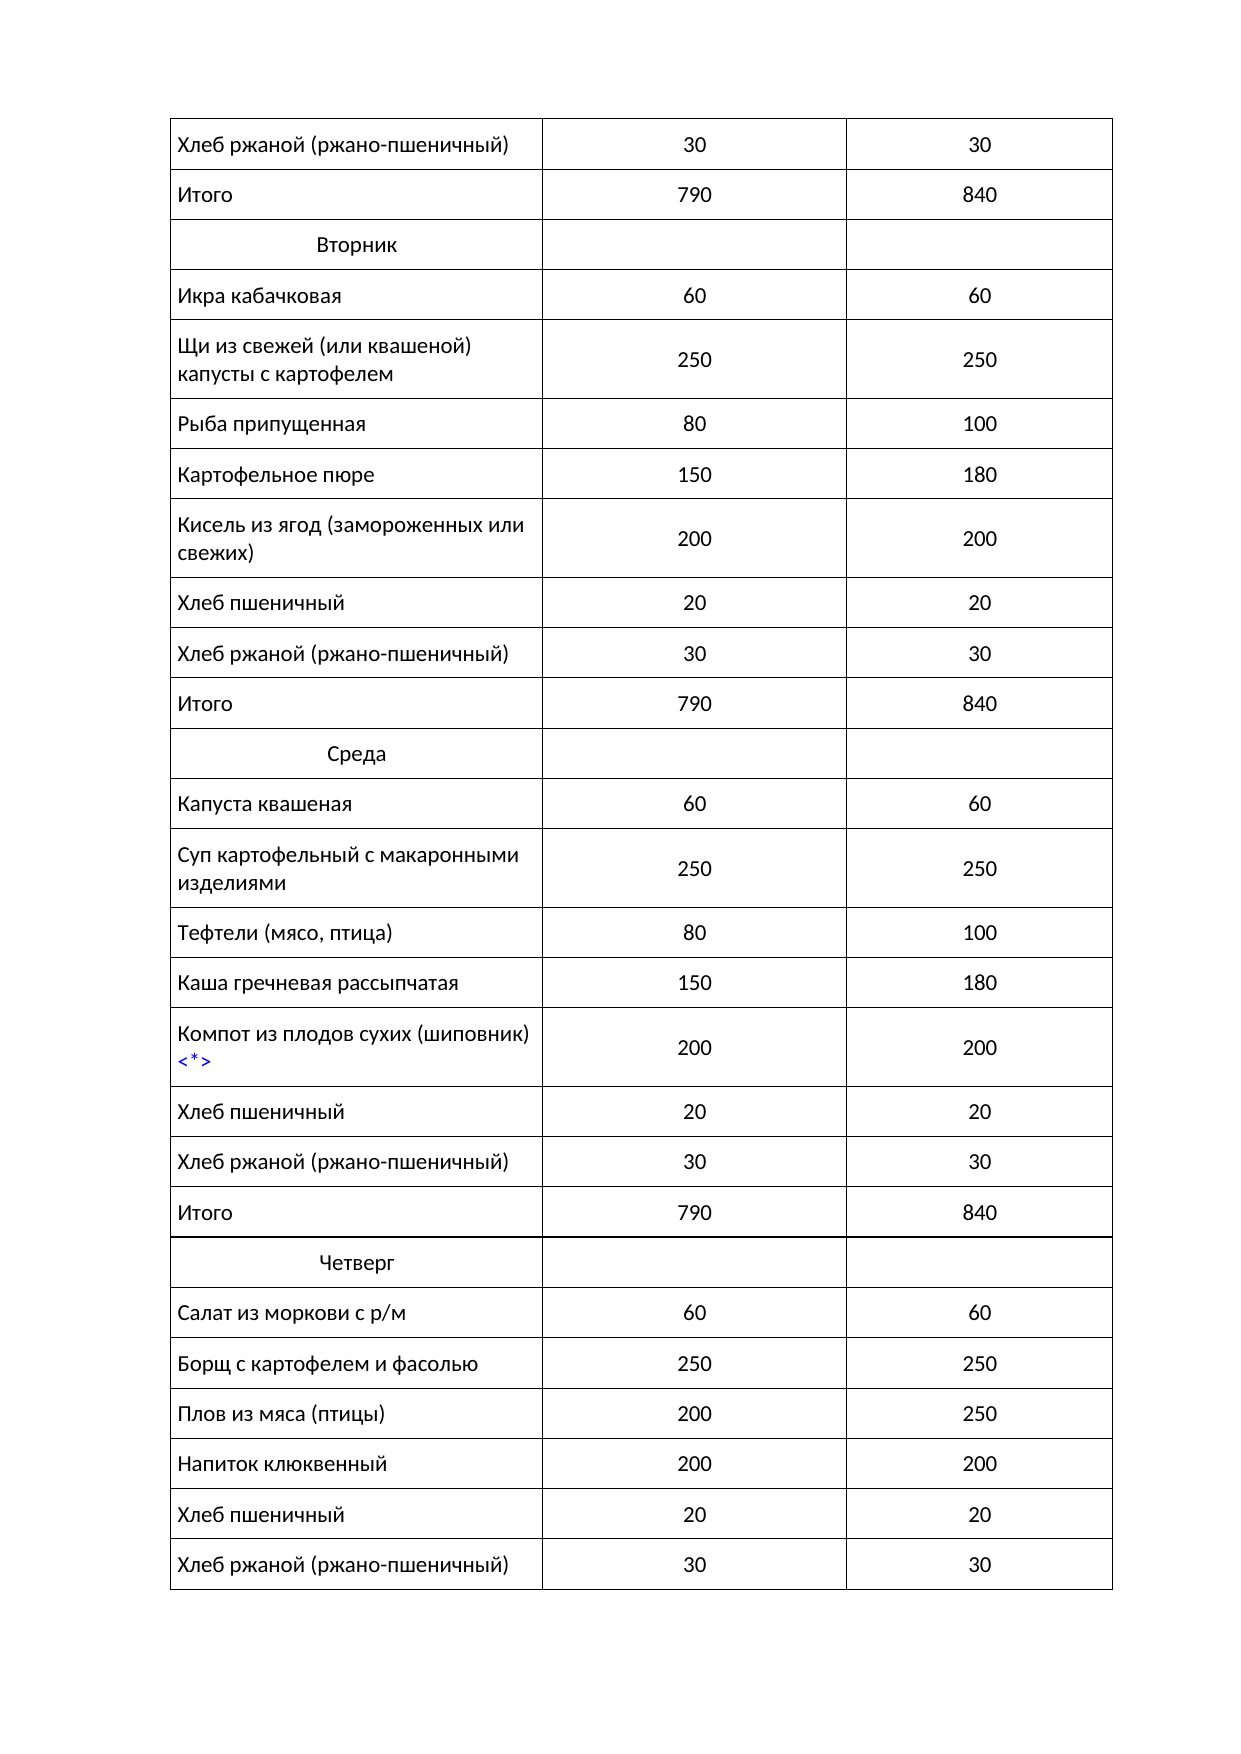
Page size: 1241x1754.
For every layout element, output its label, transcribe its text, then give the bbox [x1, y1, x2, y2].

table_cell 250 [847, 1338, 1112, 1387]
table_cell Компот из плодов сухих (шиповник) <*> [171, 1008, 542, 1086]
table_cell Итого [171, 1187, 542, 1236]
table_cell 100 [847, 399, 1112, 448]
table_cell 20 [543, 1087, 846, 1136]
table_cell Четверг [171, 1238, 542, 1287]
table_cell [847, 220, 1112, 269]
table_cell 30 [543, 1137, 846, 1186]
table_cell Каша гречневая рассыпчатая [171, 958, 542, 1007]
table_cell [543, 220, 846, 269]
table_cell Напиток клюквенный [171, 1439, 542, 1488]
table_cell 20 [847, 578, 1112, 627]
table_cell 250 [847, 1389, 1112, 1438]
table_cell 30 [543, 119, 846, 168]
table_cell 200 [847, 499, 1112, 577]
table_cell Картофельное пюре [171, 449, 542, 498]
table_cell [543, 729, 846, 778]
table_cell 150 [543, 449, 846, 498]
table_cell 20 [543, 1489, 846, 1538]
table_cell 200 [543, 1439, 846, 1488]
table_cell Борщ с картофелем и фасолью [171, 1338, 542, 1387]
table_cell 60 [543, 270, 846, 319]
table_cell [543, 1238, 846, 1287]
table_cell Кисель из ягод (замороженных или свежих) [171, 499, 542, 577]
table_cell Хлеб ржаной (ржано-пшеничный) [171, 1539, 542, 1589]
table_cell Итого [171, 678, 542, 728]
table_cell Салат из моркови с р/м [171, 1288, 542, 1337]
table_cell 200 [847, 1439, 1112, 1488]
table_cell 30 [543, 1539, 846, 1589]
table_cell Хлеб ржаной (ржано-пшеничный) [171, 628, 542, 677]
table_cell Хлеб пшеничный [171, 1489, 542, 1538]
table_cell 60 [847, 270, 1112, 319]
table_cell 20 [847, 1087, 1112, 1136]
table_cell 80 [543, 399, 846, 448]
table_cell 200 [847, 1008, 1112, 1086]
table_cell 60 [847, 1288, 1112, 1337]
table_cell 80 [543, 908, 846, 957]
table_cell Хлеб пшеничный [171, 1087, 542, 1136]
table_cell 840 [847, 678, 1112, 728]
table_cell 790 [543, 1187, 846, 1236]
table_cell 60 [543, 1288, 846, 1337]
table_cell Рыба припущенная [171, 399, 542, 448]
table_cell 60 [543, 779, 846, 828]
table_cell 30 [847, 1539, 1112, 1589]
table_cell 840 [847, 1187, 1112, 1236]
table_cell Хлеб ржаной (ржано-пшеничный) [171, 1137, 542, 1186]
table_cell 200 [543, 499, 846, 577]
table_cell 250 [847, 320, 1112, 398]
table_cell 180 [847, 449, 1112, 498]
table_cell 20 [543, 578, 846, 627]
table_cell 150 [543, 958, 846, 1007]
table_cell Хлеб ржаной (ржано-пшеничный) [171, 119, 542, 168]
table_cell 250 [543, 829, 846, 907]
table_cell 20 [847, 1489, 1112, 1538]
table_cell 30 [847, 119, 1112, 168]
table_cell 100 [847, 908, 1112, 957]
table_cell 790 [543, 678, 846, 728]
table_cell 30 [847, 628, 1112, 677]
table_cell [847, 729, 1112, 778]
table_cell Итого [171, 170, 542, 219]
table_cell 250 [543, 1338, 846, 1387]
table_cell 840 [847, 170, 1112, 219]
table_cell Хлеб пшеничный [171, 578, 542, 627]
table_cell 30 [847, 1137, 1112, 1186]
table_cell 790 [543, 170, 846, 219]
table_cell 30 [543, 628, 846, 677]
table_cell [847, 1238, 1112, 1287]
table_cell 200 [543, 1008, 846, 1086]
table_cell Плов из мяса (птицы) [171, 1389, 542, 1438]
table_cell Вторник [171, 220, 542, 269]
table_cell 250 [847, 829, 1112, 907]
table_cell Среда [171, 729, 542, 778]
table_cell 60 [847, 779, 1112, 828]
table_cell Тефтели (мясо, птица) [171, 908, 542, 957]
table_cell 250 [543, 320, 846, 398]
table_cell 180 [847, 958, 1112, 1007]
table_cell Щи из свежей (или квашеной) капусты с картофелем [171, 320, 542, 398]
table_cell Суп картофельный с макаронными изделиями [171, 829, 542, 907]
table_cell Икра кабачковая [171, 270, 542, 319]
table_cell Капуста квашеная [171, 779, 542, 828]
table_cell 200 [543, 1389, 846, 1438]
